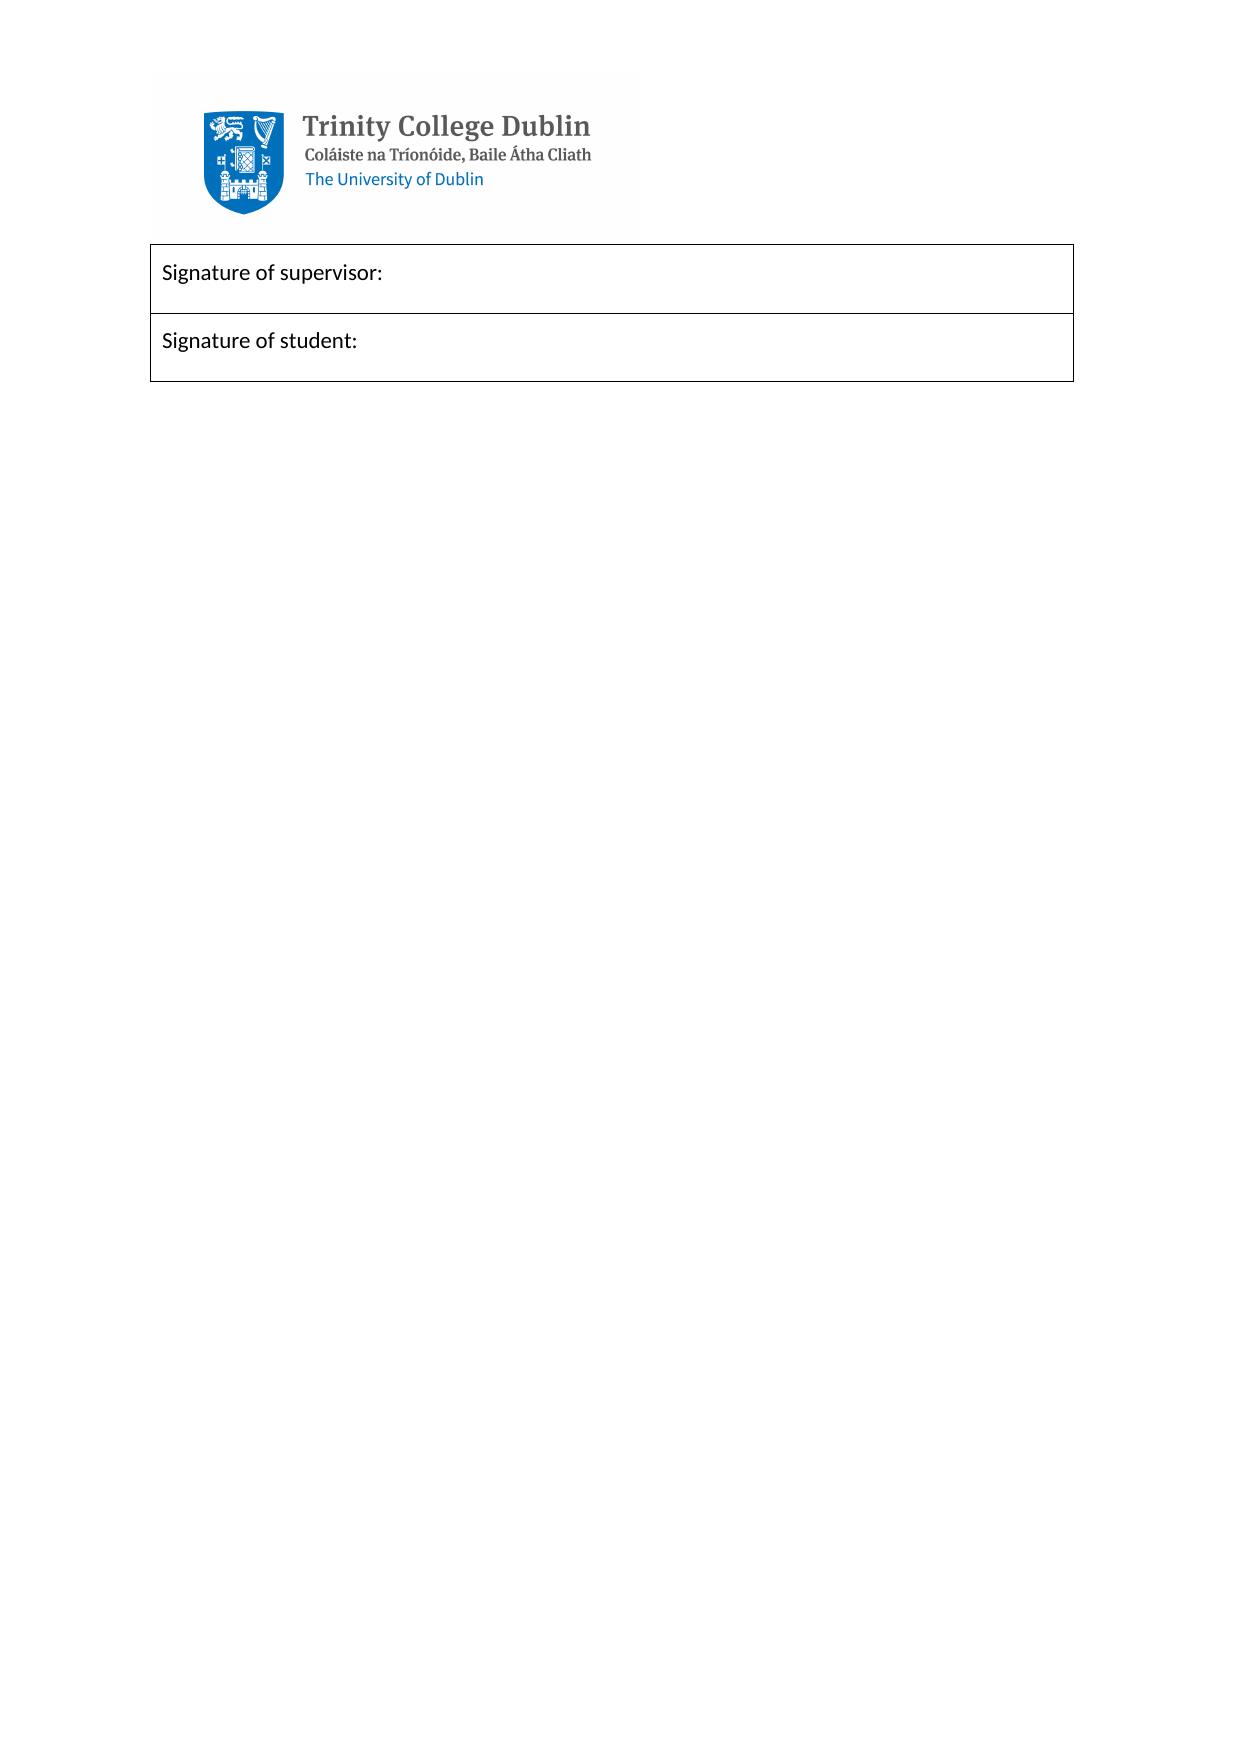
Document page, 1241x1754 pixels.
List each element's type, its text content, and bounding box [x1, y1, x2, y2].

picture [150, 73, 645, 244]
table_cell Signature of student: [151, 314, 1073, 381]
table_cell Signature of supervisor: [151, 245, 1073, 313]
